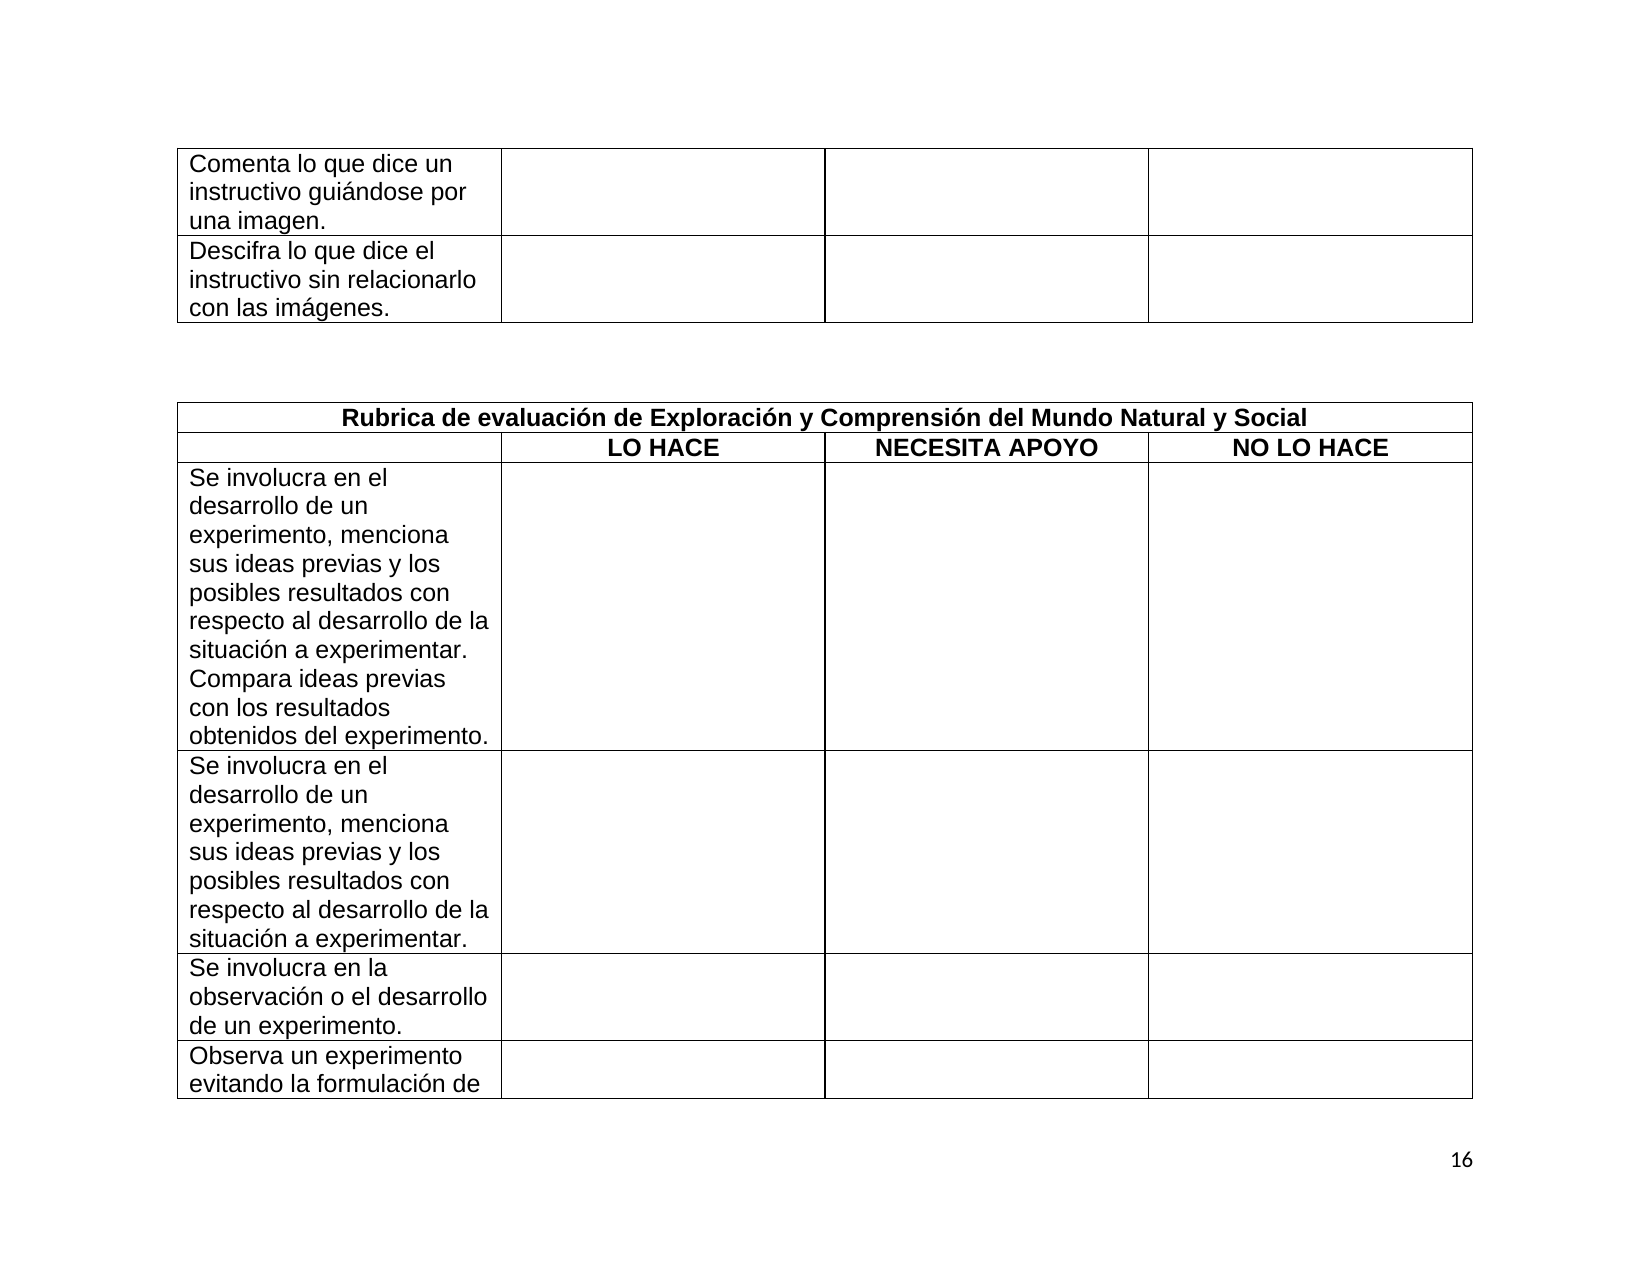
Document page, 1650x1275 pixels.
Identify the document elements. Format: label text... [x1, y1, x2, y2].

table_cell [826, 463, 1148, 750]
table_cell [826, 1041, 1148, 1098]
table_cell [502, 463, 824, 750]
table_cell [502, 236, 824, 322]
table_cell Descifra lo que dice el instructivo sin relacionarlo con las imágenes. [178, 236, 501, 322]
table_cell Se involucra en la observación o el desarrollo de un experimento. [178, 954, 501, 1040]
table_cell [1149, 954, 1472, 1040]
table_cell Comenta lo que dice un instructivo guiándose por una imagen. [178, 149, 501, 235]
table_cell [826, 751, 1148, 952]
table_cell [502, 751, 824, 952]
table_cell [1149, 463, 1472, 750]
table_cell [826, 236, 1148, 322]
table_cell [502, 954, 824, 1040]
table_cell Se involucra en el desarrollo de un experimento, menciona sus ideas previas y los posibles resultados con respecto al desarrollo de la situación a experimentar. [178, 751, 501, 952]
table_cell [1149, 1041, 1472, 1098]
table_cell LO HACE [502, 433, 824, 462]
table_cell [826, 954, 1148, 1040]
table_cell [178, 433, 501, 462]
table_cell [1149, 236, 1472, 322]
table_cell [1149, 751, 1472, 952]
table_cell [826, 149, 1148, 235]
table_cell NO LO HACE [1149, 433, 1472, 462]
table_cell Se involucra en el desarrollo de un experimento, menciona sus ideas previas y los posibles resultados con respecto al desarrollo de la situación a experimentar. Compara ideas previas con los resultados obtenidos del experimento. [178, 463, 501, 750]
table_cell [178, 1041, 501, 1098]
table_cell [1149, 149, 1472, 235]
table_cell [502, 149, 824, 235]
table_cell NECESITA APOYO [826, 433, 1148, 462]
table_cell [502, 1041, 824, 1098]
table_header Rubrica de evaluación de Exploración y Comprensión del Mundo Natural y Social [178, 403, 1472, 432]
